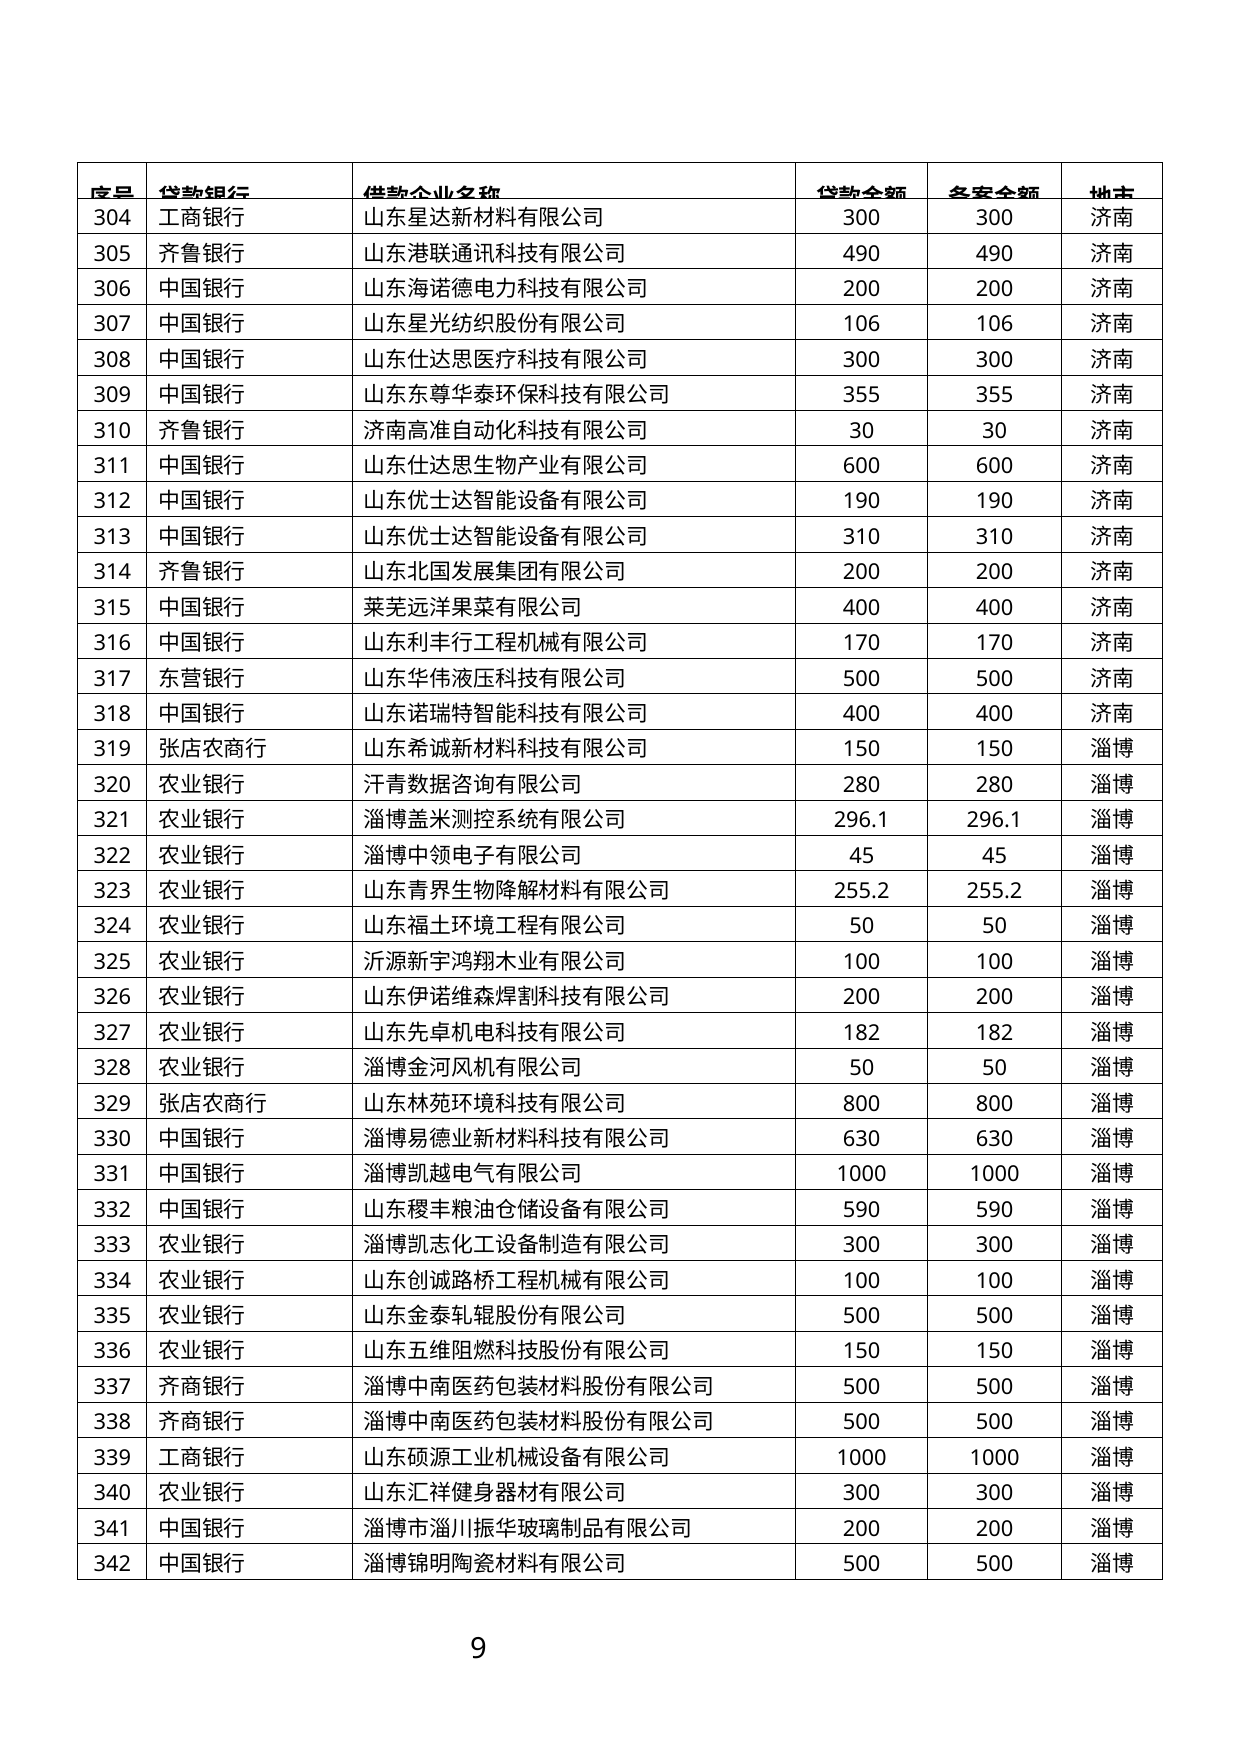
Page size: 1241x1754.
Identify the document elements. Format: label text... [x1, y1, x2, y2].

table_cell 200 [928, 553, 1061, 587]
table_cell 500 [928, 1544, 1061, 1579]
table_header 备案金额 [928, 163, 1061, 197]
table_cell 309 [78, 376, 146, 410]
table_cell 淄博 [1062, 942, 1162, 977]
table_cell 淄博 [1062, 1296, 1162, 1331]
table_cell 淄博 [1062, 836, 1162, 870]
table_cell 中国银行 [147, 517, 352, 552]
table_cell 农业银行 [147, 871, 352, 906]
table_cell 淄博市淄川振华玻璃制品有限公司 [353, 1509, 795, 1543]
table_cell 200 [928, 1509, 1061, 1543]
table_cell 农业银行 [147, 1332, 352, 1366]
table_cell 淄博 [1062, 1226, 1162, 1260]
table_cell 农业银行 [147, 1049, 352, 1083]
table_cell 323 [78, 871, 146, 906]
table_cell 500 [796, 659, 927, 693]
table_cell 400 [796, 694, 927, 729]
table_cell 490 [796, 234, 927, 268]
table_cell 190 [928, 482, 1061, 516]
table_cell 333 [78, 1226, 146, 1260]
table_cell 170 [928, 624, 1061, 658]
table_cell 310 [928, 517, 1061, 552]
table_cell 中国银行 [147, 1509, 352, 1543]
table_cell 山东青界生物降解材料有限公司 [353, 871, 795, 906]
table_cell 济南高准自动化科技有限公司 [353, 411, 795, 445]
table_cell 济南 [1062, 482, 1162, 516]
table_cell 500 [796, 1403, 927, 1437]
table_cell 中国银行 [147, 340, 352, 374]
table_cell 山东伊诺维森焊割科技有限公司 [353, 978, 795, 1012]
table_cell 182 [796, 1013, 927, 1047]
table_cell 100 [928, 942, 1061, 977]
table_cell 331 [78, 1155, 146, 1189]
table_cell 280 [928, 765, 1061, 799]
table_cell 淄博 [1062, 1084, 1162, 1118]
table_cell 淄博 [1062, 1049, 1162, 1083]
table_cell 324 [78, 907, 146, 941]
table_cell 321 [78, 801, 146, 835]
table_cell 400 [928, 588, 1061, 622]
table_cell 50 [796, 1049, 927, 1083]
table_cell 中国银行 [147, 482, 352, 516]
table_cell 淄博 [1062, 1544, 1162, 1579]
table_cell 325 [78, 942, 146, 977]
table_cell 490 [928, 234, 1061, 268]
table_cell 500 [928, 1367, 1061, 1402]
table_cell 355 [928, 376, 1061, 410]
table_cell 东营银行 [147, 659, 352, 693]
table_cell 150 [928, 730, 1061, 764]
table_cell 300 [928, 1226, 1061, 1260]
table_cell 山东海诺德电力科技有限公司 [353, 269, 795, 304]
table_cell 农业银行 [147, 978, 352, 1012]
table_cell 200 [928, 269, 1061, 304]
table_cell 304 [78, 199, 146, 233]
table_cell 张店农商行 [147, 730, 352, 764]
table_cell 318 [78, 694, 146, 729]
table_cell 淄博 [1062, 1367, 1162, 1402]
table_cell 淄博 [1062, 1438, 1162, 1472]
table_cell 淄博 [1062, 1261, 1162, 1295]
table_cell 300 [796, 340, 927, 374]
table_cell 山东星达新材料有限公司 [353, 199, 795, 233]
table_cell 500 [928, 659, 1061, 693]
table_cell 农业银行 [147, 1226, 352, 1260]
table_cell 济南 [1062, 446, 1162, 481]
table_cell 济南 [1062, 376, 1162, 410]
table_cell 淄博凯志化工设备制造有限公司 [353, 1226, 795, 1260]
table_cell 310 [78, 411, 146, 445]
table_cell 中国银行 [147, 376, 352, 410]
table_cell 600 [928, 446, 1061, 481]
table_cell 山东硕源工业机械设备有限公司 [353, 1438, 795, 1472]
table_cell 中国银行 [147, 305, 352, 339]
table_cell 170 [796, 624, 927, 658]
table_header 贷款银行 [147, 163, 352, 197]
table_cell 农业银行 [147, 907, 352, 941]
table_cell 济南 [1062, 553, 1162, 587]
table_cell 200 [796, 978, 927, 1012]
table_cell 齐鲁银行 [147, 234, 352, 268]
table_cell 106 [928, 305, 1061, 339]
table_cell 200 [796, 553, 927, 587]
table_cell 山东诺瑞特智能科技有限公司 [353, 694, 795, 729]
table_cell 农业银行 [147, 942, 352, 977]
table_cell 296.1 [796, 801, 927, 835]
table_cell 山东优士达智能设备有限公司 [353, 482, 795, 516]
table_cell 山东仕达思医疗科技有限公司 [353, 340, 795, 374]
table_cell 500 [796, 1544, 927, 1579]
table_cell 355 [796, 376, 927, 410]
table_cell 255.2 [928, 871, 1061, 906]
table_cell 中国银行 [147, 588, 352, 622]
table_cell 280 [796, 765, 927, 799]
table_cell 淄博 [1062, 1332, 1162, 1366]
table_cell 307 [78, 305, 146, 339]
table_cell 工商银行 [147, 1438, 352, 1472]
table_cell 山东东尊华泰环保科技有限公司 [353, 376, 795, 410]
table_cell 中国银行 [147, 1155, 352, 1189]
table_cell 310 [796, 517, 927, 552]
table_cell 中国银行 [147, 624, 352, 658]
table_cell 500 [796, 1367, 927, 1402]
table_cell 311 [78, 446, 146, 481]
table_cell 齐商银行 [147, 1403, 352, 1437]
table_cell 淄博 [1062, 1509, 1162, 1543]
table_cell 农业银行 [147, 1261, 352, 1295]
table_cell 190 [796, 482, 927, 516]
table_cell 农业银行 [147, 1013, 352, 1047]
table_cell 317 [78, 659, 146, 693]
table_cell 济南 [1062, 411, 1162, 445]
table_cell 630 [796, 1119, 927, 1154]
table_cell 342 [78, 1544, 146, 1579]
table_cell 沂源新宇鸿翔木业有限公司 [353, 942, 795, 977]
table_cell 山东港联通讯科技有限公司 [353, 234, 795, 268]
table_cell 山东优士达智能设备有限公司 [353, 517, 795, 552]
table_cell 150 [928, 1332, 1061, 1366]
table_cell 农业银行 [147, 801, 352, 835]
table_cell 300 [796, 1226, 927, 1260]
table_cell 590 [796, 1190, 927, 1224]
table_cell 淄博 [1062, 801, 1162, 835]
table_cell 500 [928, 1403, 1061, 1437]
table_cell 255.2 [796, 871, 927, 906]
table_cell 济南 [1062, 624, 1162, 658]
table_cell 400 [928, 694, 1061, 729]
table_cell 400 [796, 588, 927, 622]
table_cell 305 [78, 234, 146, 268]
table_cell 322 [78, 836, 146, 870]
table_cell 1000 [796, 1438, 927, 1472]
table_cell 山东汇祥健身器材有限公司 [353, 1474, 795, 1508]
table_cell 300 [796, 199, 927, 233]
table_cell 淄博 [1062, 1474, 1162, 1508]
table_cell 农业银行 [147, 1474, 352, 1508]
table_cell 济南 [1062, 659, 1162, 693]
table_cell 中国银行 [147, 1544, 352, 1579]
table_cell 326 [78, 978, 146, 1012]
table_cell 工商银行 [147, 199, 352, 233]
table_cell 济南 [1062, 588, 1162, 622]
table_cell 200 [796, 1509, 927, 1543]
table_cell 山东稷丰粮油仓储设备有限公司 [353, 1190, 795, 1224]
table_cell 莱芜远洋果菜有限公司 [353, 588, 795, 622]
table_cell 淄博中南医药包装材料股份有限公司 [353, 1367, 795, 1402]
table_cell 农业银行 [147, 765, 352, 799]
table_cell 337 [78, 1367, 146, 1402]
table_cell 200 [796, 269, 927, 304]
table_cell 314 [78, 553, 146, 587]
table_cell 淄博 [1062, 730, 1162, 764]
table_cell 中国银行 [147, 1190, 352, 1224]
table_cell 济南 [1062, 234, 1162, 268]
table_cell 332 [78, 1190, 146, 1224]
table_cell 300 [928, 199, 1061, 233]
table_cell 淄博凯越电气有限公司 [353, 1155, 795, 1189]
table_cell 296.1 [928, 801, 1061, 835]
table_cell 335 [78, 1296, 146, 1331]
table_cell 327 [78, 1013, 146, 1047]
table_cell 齐鲁银行 [147, 411, 352, 445]
table_cell 山东先卓机电科技有限公司 [353, 1013, 795, 1047]
table_cell 500 [928, 1296, 1061, 1331]
table_cell 312 [78, 482, 146, 516]
table_cell 150 [796, 730, 927, 764]
table_cell 齐商银行 [147, 1367, 352, 1402]
table_cell 100 [928, 1261, 1061, 1295]
table_cell 339 [78, 1438, 146, 1472]
table_cell 山东福土环境工程有限公司 [353, 907, 795, 941]
table_cell 800 [928, 1084, 1061, 1118]
table_cell 316 [78, 624, 146, 658]
table_cell 淄博 [1062, 907, 1162, 941]
table_cell 山东华伟液压科技有限公司 [353, 659, 795, 693]
table_cell 中国银行 [147, 446, 352, 481]
table_cell 341 [78, 1509, 146, 1543]
table_cell 100 [796, 1261, 927, 1295]
table_cell 张店农商行 [147, 1084, 352, 1118]
table_cell 315 [78, 588, 146, 622]
table_cell 中国银行 [147, 269, 352, 304]
table_cell 329 [78, 1084, 146, 1118]
table_cell 淄博 [1062, 1403, 1162, 1437]
table_cell 800 [796, 1084, 927, 1118]
table_cell 45 [796, 836, 927, 870]
table_cell 306 [78, 269, 146, 304]
table_cell 济南 [1062, 199, 1162, 233]
table_cell 中国银行 [147, 1119, 352, 1154]
table_cell 山东林苑环境科技有限公司 [353, 1084, 795, 1118]
table_cell 农业银行 [147, 836, 352, 870]
table_cell 淄博中领电子有限公司 [353, 836, 795, 870]
table_cell 山东星光纺织股份有限公司 [353, 305, 795, 339]
table_cell 淄博 [1062, 1013, 1162, 1047]
table_cell 182 [928, 1013, 1061, 1047]
table_cell 汗青数据咨询有限公司 [353, 765, 795, 799]
table_cell 淄博 [1062, 978, 1162, 1012]
table_cell 济南 [1062, 340, 1162, 374]
table_cell 淄博中南医药包装材料股份有限公司 [353, 1403, 795, 1437]
table_cell 328 [78, 1049, 146, 1083]
table_cell 320 [78, 765, 146, 799]
table_cell 淄博 [1062, 765, 1162, 799]
table_cell 308 [78, 340, 146, 374]
table_cell 336 [78, 1332, 146, 1366]
table_cell 山东北国发展集团有限公司 [353, 553, 795, 587]
table_cell 淄博盖米测控系统有限公司 [353, 801, 795, 835]
table_header 贷款金额 [796, 163, 927, 197]
table_cell 山东利丰行工程机械有限公司 [353, 624, 795, 658]
table_cell 淄博金河风机有限公司 [353, 1049, 795, 1083]
table_cell 淄博 [1062, 871, 1162, 906]
table_cell 淄博 [1062, 1190, 1162, 1224]
table_cell 1000 [796, 1155, 927, 1189]
table_cell 319 [78, 730, 146, 764]
table_cell 50 [928, 907, 1061, 941]
table_cell 济南 [1062, 305, 1162, 339]
table_cell 45 [928, 836, 1061, 870]
table_cell 淄博 [1062, 1119, 1162, 1154]
table_cell 淄博易德业新材料科技有限公司 [353, 1119, 795, 1154]
table_cell 334 [78, 1261, 146, 1295]
table_cell 1000 [928, 1155, 1061, 1189]
table_header 序号 [78, 163, 146, 197]
table_cell 300 [928, 340, 1061, 374]
table_cell 山东五维阻燃科技股份有限公司 [353, 1332, 795, 1366]
table_cell 30 [796, 411, 927, 445]
table_cell 淄博锦明陶瓷材料有限公司 [353, 1544, 795, 1579]
table_cell 山东创诚路桥工程机械有限公司 [353, 1261, 795, 1295]
table_cell 106 [796, 305, 927, 339]
table_cell 齐鲁银行 [147, 553, 352, 587]
table_cell 山东仕达思生物产业有限公司 [353, 446, 795, 481]
table_cell 50 [796, 907, 927, 941]
table_cell 313 [78, 517, 146, 552]
table_cell 30 [928, 411, 1061, 445]
table_header 地市 [1062, 163, 1162, 197]
table_cell 济南 [1062, 517, 1162, 552]
table_cell 济南 [1062, 694, 1162, 729]
table_cell 1000 [928, 1438, 1061, 1472]
table_cell 200 [928, 978, 1061, 1012]
table_header 借款企业名称 [353, 163, 795, 197]
table_cell 山东金泰轧辊股份有限公司 [353, 1296, 795, 1331]
table_cell 300 [796, 1474, 927, 1508]
table_cell 500 [796, 1296, 927, 1331]
table_cell 50 [928, 1049, 1061, 1083]
table_cell 150 [796, 1332, 927, 1366]
table_cell 630 [928, 1119, 1061, 1154]
table_cell 600 [796, 446, 927, 481]
table_cell 330 [78, 1119, 146, 1154]
table_cell 338 [78, 1403, 146, 1437]
table_cell 济南 [1062, 269, 1162, 304]
table_cell 农业银行 [147, 1296, 352, 1331]
table_cell 山东希诚新材料科技有限公司 [353, 730, 795, 764]
table_cell 340 [78, 1474, 146, 1508]
table_cell 100 [796, 942, 927, 977]
table_cell 中国银行 [147, 694, 352, 729]
table_cell 590 [928, 1190, 1061, 1224]
table_cell 300 [928, 1474, 1061, 1508]
table_cell 淄博 [1062, 1155, 1162, 1189]
